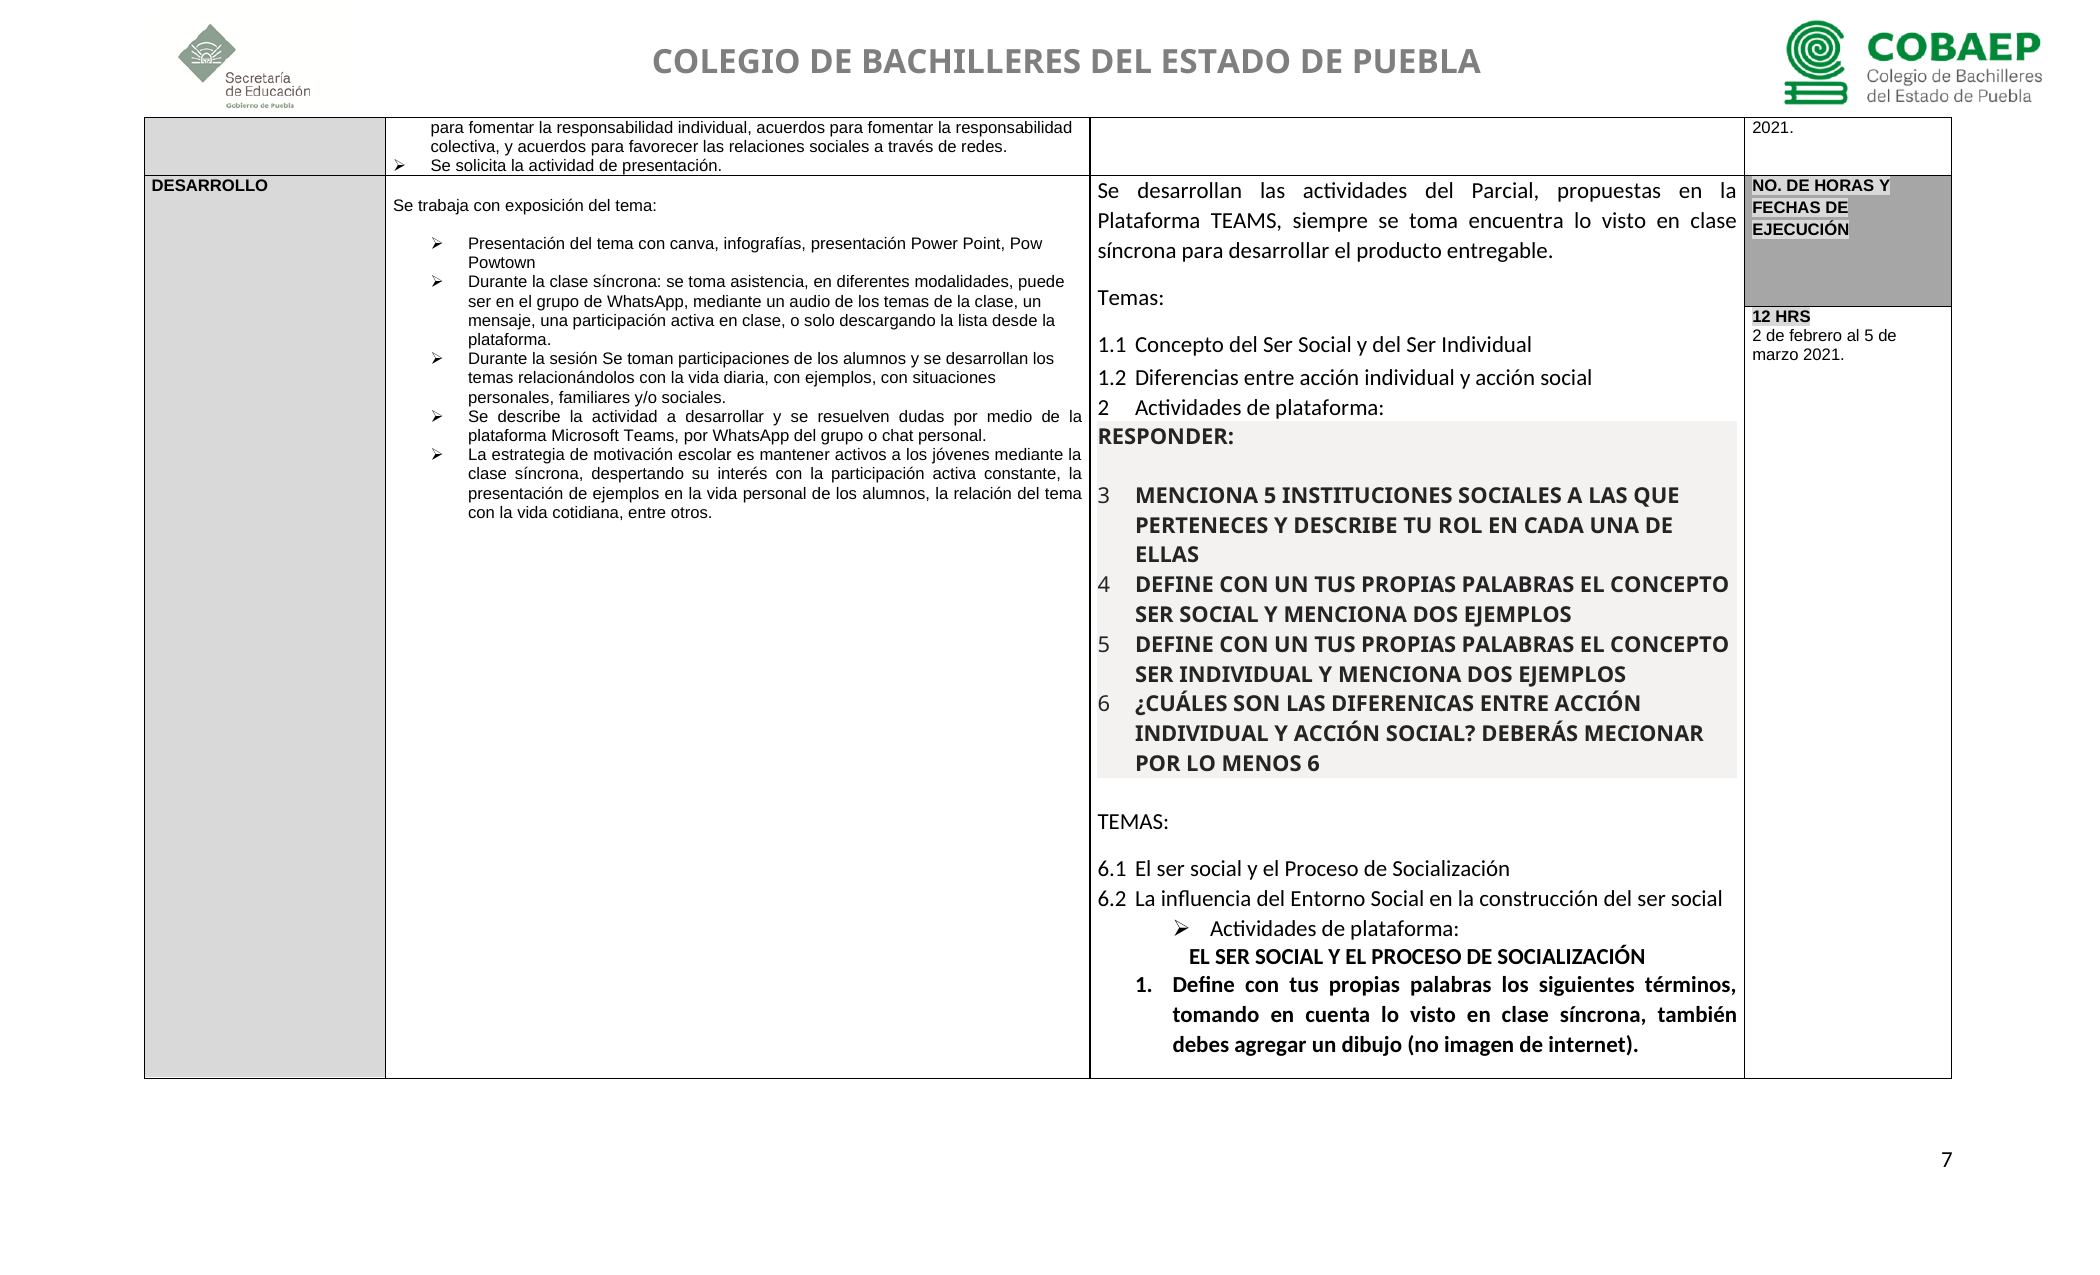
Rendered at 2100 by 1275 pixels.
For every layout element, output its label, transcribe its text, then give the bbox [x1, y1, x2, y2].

table_cell Indique el número de horas que utilizará en la apertura 1 HORA 2 DE FEBRERO DEL 2021. [1745, 118, 1951, 175]
picture [151, 3, 349, 117]
picture [1775, 3, 2043, 114]
table_cell Se trabaja con exposición del tema: Presentación del tema con canva, infografías, presentación Power Point, Pow Powtown Durante la clase síncrona: se toma asistencia, en diferentes modalidades, puede ser en el grupo de WhatsApp, mediante un audio de los temas de la clase, un mensaje, una participación activa en clase, o solo descargando la lista desde la plataforma. Durante la sesión Se toman participaciones de los alumnos y se desarrollan los temas relacionándolos con la vida diaria, con ejemplos, con situaciones personales, familiares y/o sociales. Se describe la actividad a desarrollar y se resuelven dudas por medio de la plataforma Microsoft Teams, por WhatsApp del grupo o chat personal. La estrategia de motivación escolar es mantener activos a los jóvenes mediante la clase síncrona, despertando su interés con la participación activa constante, la presentación de ejemplos en la vida personal de los alumnos, la relación del tema con la vida cotidiana, entre otros. [386, 176, 1089, 1077]
table_cell Se desarrollan las actividades del Parcial, propuestas en la Plataforma TEAMS, siempre se toma encuentra lo visto en clase síncrona para desarrollar el producto entregable. Temas: Concepto del Ser Social y del Ser Individual Diferencias entre acción individual y acción social Actividades de plataforma: RESPONDER: MENCIONA 5 INSTITUCIONES SOCIALES A LAS QUE PERTENECES Y DESCRIBE TU ROL EN CADA UNA DE ELLAS DEFINE CON UN TUS PROPIAS PALABRAS EL CONCEPTO SER SOCIAL Y MENCIONA DOS EJEMPLOS DEFINE CON UN TUS PROPIAS PALABRAS EL CONCEPTO SER INDIVIDUAL Y MENCIONA DOS EJEMPLOS ¿CUÁLES SON LAS DIFERENICAS ENTRE ACCIÓN INDIVIDUAL Y ACCIÓN SOCIAL? DEBERÁS MECIONAR POR LO MENOS 6 TEMAS: El ser social y el Proceso de Socialización La influencia del Entorno Social en la construcción del ser social Actividades de plataforma: EL SER SOCIAL Y EL PROCESO DE SOCIALIZACIÓN Define con tus propias palabras los siguientes términos, tomando en cuenta lo visto en clase síncrona, también debes agregar un dibujo (no imagen de internet). LA INFLUENCIA DEL ENTORNO SOCIAL EN LA CONSTRUCCIÓN DEL SER SOCIAL Cuando se habla Del término SERES SOCIALES: REPRESENTACIONES DE LOS SERES HUMANOS, se refiere a la Influencia de la Cultura, género, historia, época, sector social y desarrollo del ser humano en el que se encuentra y que éstos son parte de su contexto y por tanto, son representaciones que el sujeto van a ser parte de cómo se desenvuelva. Por ejemplo: la pasta, es muy diferente como se prepara y como se come en Italia, en México y en China, la cultura Italiana marca que la Pasta es un Plato fuerte, parte de su cultura y característica esencial de su gastronomía, también que generalmente se acompaña de vino al consumirla. En México la pasta generalmente es un plato de entrada, no se consume tan a menudo, y no es parte de su gastronomía tradicional, se come con tenedor o cuchara. En china generalmente, la pasta, generalmente se consume agridulce, no tan cocida, acompañada de vegetales y proteína, además de salsa de soya, y se come con palillos. ACTIVIDAD: Así como el ejemplo anterior, Redacta UN EVENTO donde la influencia de tu Cultura, género, historia, época, sector social, ideología, costumbres y tradiciones, son parte de tu CONSTRUCCIÓN SOCIAL. BLOQUE II 2.1 Tipos de conocimiento DECRIBE EN UN CUADRO DE INFORMACIÓN: *UTILIZAR LOS LIBROS DIGITALES QUE SE COMPARTIERON EN ARCHIVOS DE LA MATERIA, NO ES VÁLIDA LA TAREA SI NO UTILIAZAN FUENTES CON FUNDAMENTO CIENTÍFICO. **AGREGAR FUENTES DE CONSULTA TEMAS: 2.2 Acontecimientos históricos e Ideologías Actividades de plataforma: REALIZA UN MAPA CONCEPTUAL DONDE DESARROLLES LOS TEMAS: Acontecimientos históricos e Ideologías El Siglo de las Luces La revolución Industrial La Revolución Francesa El Surgimiento y consolidación de las Ciencias Sociales TEMAS: 2.3 Clasificación de las Ciencias y su Objeto de estudio 2.4 Concepciones Ideológicas Actividades de plataforma: Elabora una infografía que incluya: ¿Qué son las ciencias sociales? ¿Qué son las ciencias Experimentales? Define Humanidades Define la Filosofía El modelo de ciencia Dominante: Objetiva, Medible, verificable, Predictiva y Universal. La Revolución Científica Ilustración Evolucionismo Unilineal [1091, 176, 1744, 1077]
table_cell 12 HRS 2 de febrero al 5 de marzo 2021. [1745, 307, 1951, 1077]
table_cell NO. DE HORAS Y FECHAS DE EJECUCIÓN [1745, 176, 1951, 306]
table_cell DESARROLLO [145, 176, 385, 1077]
